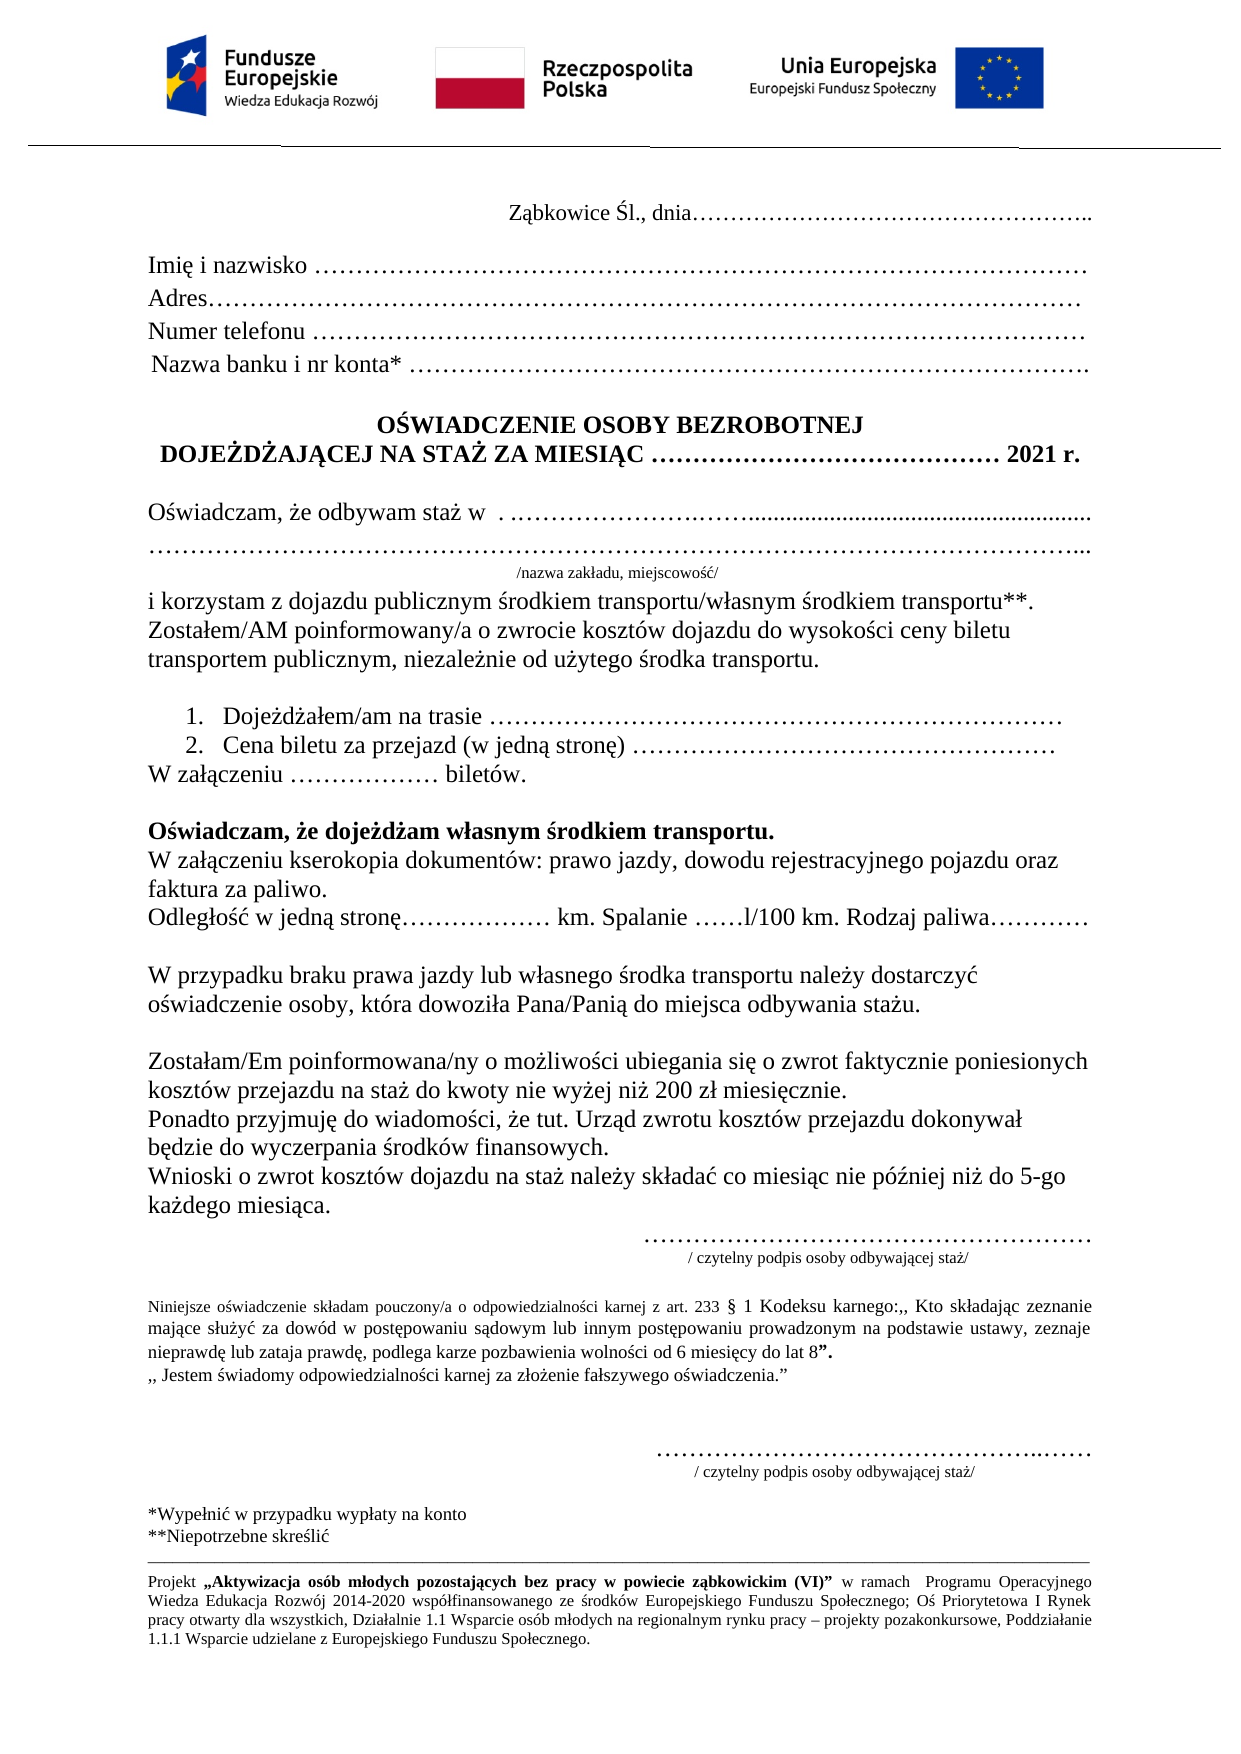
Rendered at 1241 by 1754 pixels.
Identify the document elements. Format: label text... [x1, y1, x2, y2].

text i korzystam z dojazdu publicznym środkiem transportu/własnym środkiem transportu**. [148, 586, 1093, 615]
text Odległość w jedną stronę……………… km. Spalanie ……l/100 km. Rodzaj paliwa………… [148, 902, 1093, 931]
text W załączeniu kserokopia dokumentów: prawo jazdy, dowodu rejestracyjnego pojazdu oraz faktura za paliwo. [148, 845, 1093, 902]
text *Wypełnić w przypadku wypłaty na konto [148, 1503, 1093, 1524]
text Oświadczam, że dojeżdżam własnym środkiem transportu. [148, 816, 1093, 845]
text Imię i nazwisko ………………………………………………………………………………… [148, 250, 1093, 278]
text _________________________________________________________________________________________________________________ [148, 1546, 1093, 1565]
text Oświadczam, że odbywam staż w . .………………….……....................................................... [148, 497, 1093, 526]
text ………………………………………..…… [148, 1433, 1093, 1462]
list Cena biletu za przejazd (w jedną stronę) …………………………………………… [185, 730, 1093, 759]
text ,, Jestem świadomy odpowiedzialności karnej za złożenie fałszywego oświadczenia.” [148, 1364, 1093, 1386]
text …………………………………………………………………………………………………... [148, 530, 1093, 558]
text / czytelny podpis osoby odbywającej staż/ [148, 1462, 1093, 1481]
text /nazwa zakładu, miejscowość/ [148, 563, 1093, 582]
text Zostałam/Em poinformowana/ny o możliwości ubiegania się o zwrot faktycznie poniesionych kosztów przejazdu na staż do kwoty nie wyżej niż 200 zł miesięcznie. [148, 1046, 1093, 1104]
text ……………………………………………… [148, 1219, 1093, 1247]
text / czytelny podpis osoby odbywającej staż/ [148, 1247, 1093, 1267]
text Ponadto przyjmuję do wiadomości, że tut. Urząd zwrotu kosztów przejazdu dokonywał będzie do wyczerpania środków finansowych. [148, 1104, 1093, 1161]
text **Niepotrzebne skreślić [148, 1524, 1093, 1546]
text W załączeniu ……………… biletów. [148, 759, 1093, 787]
text Zostałem/AM poinformowany/a o zwrocie kosztów dojazdu do wysokości ceny biletu transportem publicznym, niezależnie od użytego środka transportu. [148, 615, 1093, 672]
text Nazwa banku i nr konta* ………………………………………………………………………. [148, 349, 1093, 377]
text Adres…………………………………………………………………………………………… [148, 283, 1093, 311]
text Numer telefonu ………………………………………………………………………………… [148, 316, 1093, 344]
text W przypadku braku prawa jazdy lub własnego środka transportu należy dostarczyć oświadczenie osoby, która dowoziła Pana/Panią do miejsca odbywania stażu. [148, 960, 1093, 1017]
text DOJEŻDŻAJĄCEJ NA STAŻ ZA MIESIĄC …………………………………… 2021 r. [148, 439, 1093, 468]
text Projekt „Aktywizacja osób młodych pozostających bez pracy w powiecie ząbkowickim (VI)” w ramach Programu Operacyjnego Wiedza Edukacja Rozwój 2014-2020 współfinansowanego ze środków Europejskiego Funduszu Społecznego; Oś Priorytetowa I Rynek pracy otwarty dla wszystkich, Działalnie 1.1 Wsparcie osób młodych na regionalnym rynku pracy – projekty pozakonkursowe, Poddziałanie 1.1.1 Wsparcie udzielane z Europejskiego Funduszu Społecznego. [148, 1572, 1093, 1648]
text Ząbkowice Śl., dnia…………………………………………….. [148, 199, 1093, 225]
picture [147, 14, 1063, 136]
text OŚWIADCZENIE OSOBY BEZROBOTNEJ [148, 411, 1093, 439]
text Wnioski o zwrot kosztów dojazdu na staż należy składać co miesiąc nie później niż do 5-go każdego miesiąca. [148, 1161, 1093, 1219]
text Niniejsze oświadczenie składam pouczony/a o odpowiedzialności karnej z art. 233 § 1 Kodeksu karnego:,, Kto składając zeznanie mające służyć za dowód w postępowaniu sądowym lub innym postępowaniu prowadzonym na podstawie ustawy, zeznaje nieprawdę lub zataja prawdę, podlega karze pozbawienia wolności od 6 miesięcy do lat 8”. [148, 1295, 1093, 1364]
list Dojeżdżałem/am na trasie …………………………………………………………… [185, 701, 1093, 730]
